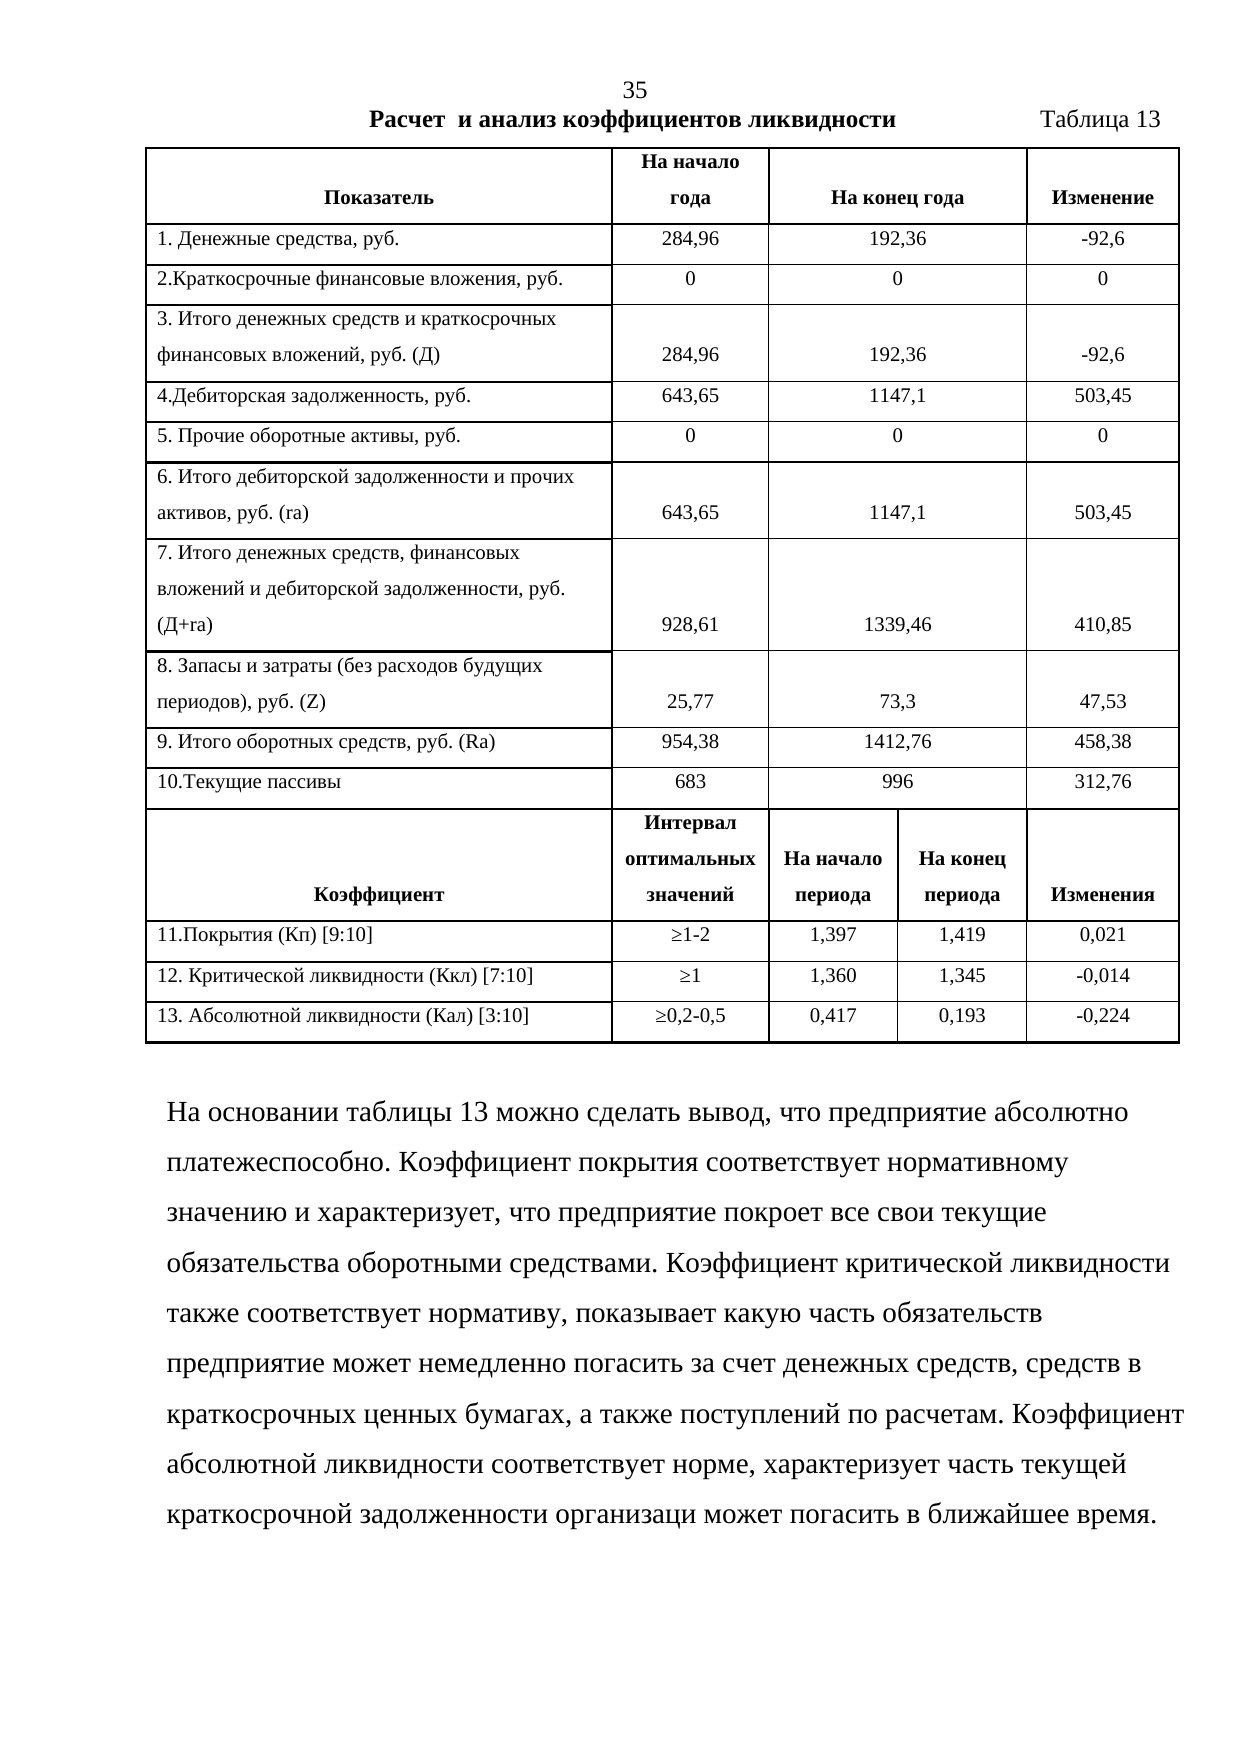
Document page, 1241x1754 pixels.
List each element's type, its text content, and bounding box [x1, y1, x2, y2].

table_cell 1147,1 [769, 463, 1026, 538]
table_cell 1. Денежные средства, руб. [147, 225, 611, 264]
table_cell 0,193 [898, 1002, 1026, 1041]
table_cell 7. Итого денежных средств, финансовых вложений и дебиторской задолженности, руб. (Д+ra) [147, 540, 611, 650]
table_header Изменение [1028, 149, 1178, 223]
table_cell 954,38 [613, 728, 768, 767]
table_cell -0,224 [1027, 1002, 1178, 1041]
table_cell 1147,1 [769, 382, 1026, 421]
table_cell 47,53 [1027, 651, 1178, 727]
table_cell 0 [1027, 422, 1178, 461]
table_cell 13. Абсолютной ликвидности (Кал) [3:10] [147, 1003, 611, 1041]
table_cell 192,36 [769, 305, 1026, 381]
table_cell 0 [613, 422, 768, 461]
table_cell ≥0,2-0,5 [613, 1002, 768, 1041]
table_cell 0 [613, 265, 768, 304]
table_cell 73,3 [769, 651, 1026, 727]
table_cell 12. Критической ликвидности (Ккл) [7:10] [147, 963, 611, 1001]
table_cell 192,36 [769, 225, 1026, 264]
table_cell 0 [769, 265, 1026, 304]
table_cell 1,397 [770, 922, 897, 961]
table_cell Интервал оптимальных значений [613, 810, 768, 920]
table_cell 8. Запасы и затраты (без расходов будущих периодов), руб. (Z) [147, 653, 611, 727]
table_cell 1,360 [770, 962, 897, 1001]
table_header Показатель [147, 149, 611, 223]
table_cell 1339,46 [769, 539, 1026, 650]
table_cell 11.Покрытия (Кп) [9:10] [147, 922, 611, 961]
table_cell Коэффициент [147, 810, 611, 920]
table_header На конец года [770, 149, 1026, 223]
table_cell -0,014 [1027, 962, 1178, 1001]
table_cell 2.Краткосрочные финансовые вложения, руб. [147, 266, 611, 304]
table_cell 643,65 [613, 382, 768, 421]
table_header На начало года [613, 149, 768, 223]
table_cell На конец периода [899, 810, 1026, 920]
table_cell 6. Итого дебиторской задолженности и прочих активов, руб. (ra) [147, 464, 611, 538]
table_cell 284,96 [613, 305, 768, 381]
text Расчет и анализ коэффициентов ликвидности Таблица 13 [369, 104, 1187, 132]
table_cell 1,345 [898, 962, 1026, 1001]
table_cell 0,417 [770, 1002, 897, 1041]
table_cell -92,6 [1027, 225, 1178, 264]
table_cell 928,61 [613, 539, 768, 650]
table_cell 410,85 [1027, 539, 1178, 650]
table_cell -92,6 [1027, 305, 1178, 381]
table_cell ≥1-2 [613, 922, 768, 961]
table_cell 458,38 [1027, 728, 1178, 767]
table_cell 312,76 [1027, 768, 1178, 808]
table_cell 4.Дебиторская задолженность, руб. [147, 383, 611, 421]
table_cell ≥1 [613, 962, 768, 1001]
table_cell Изменения [1028, 810, 1178, 920]
table_cell 3. Итого денежных средств и краткосрочных финансовых вложений, руб. (Д) [147, 306, 611, 381]
table_cell 503,45 [1027, 382, 1178, 421]
table_cell На начало периода [770, 810, 897, 920]
table_cell 5. Прочие оборотные активы, руб. [147, 423, 611, 461]
table_cell 0,021 [1027, 922, 1178, 961]
table_cell 503,45 [1027, 463, 1178, 538]
table_cell 0 [769, 422, 1026, 461]
table_cell 284,96 [613, 225, 768, 264]
table_cell 9. Итого оборотных средств, руб. (Ra) [147, 729, 611, 767]
table_cell 996 [769, 768, 1026, 808]
table_cell 25,77 [613, 651, 768, 727]
text На основании таблицы 13 можно сделать вывод, что предприятие абсолютно платежеспособно. Коэффициент покрытия соответствует нормативному значению и характеризует, что предприятие покроет все свои текущие обязательства оборотными средствами. Коэффициент критической ликвидности также соответствует нормативу, показывает какую часть обязательств предприятие может немедленно погасить за счет денежных средств, средств в краткосрочных ценных бумагах, а также поступлений по расчетам. Коэффициент абсолютной ликвидности соответствует норме, характеризует часть текущей краткосрочной задолженности организаци может погасить в ближайшее время. [166, 1094, 1187, 1530]
table_cell 683 [613, 768, 768, 808]
table_cell 1412,76 [769, 728, 1026, 767]
table_cell 643,65 [613, 463, 768, 538]
table_cell 1,419 [898, 922, 1026, 961]
table_cell 10.Текущие пассивы [147, 769, 611, 808]
table_cell 0 [1027, 265, 1178, 304]
